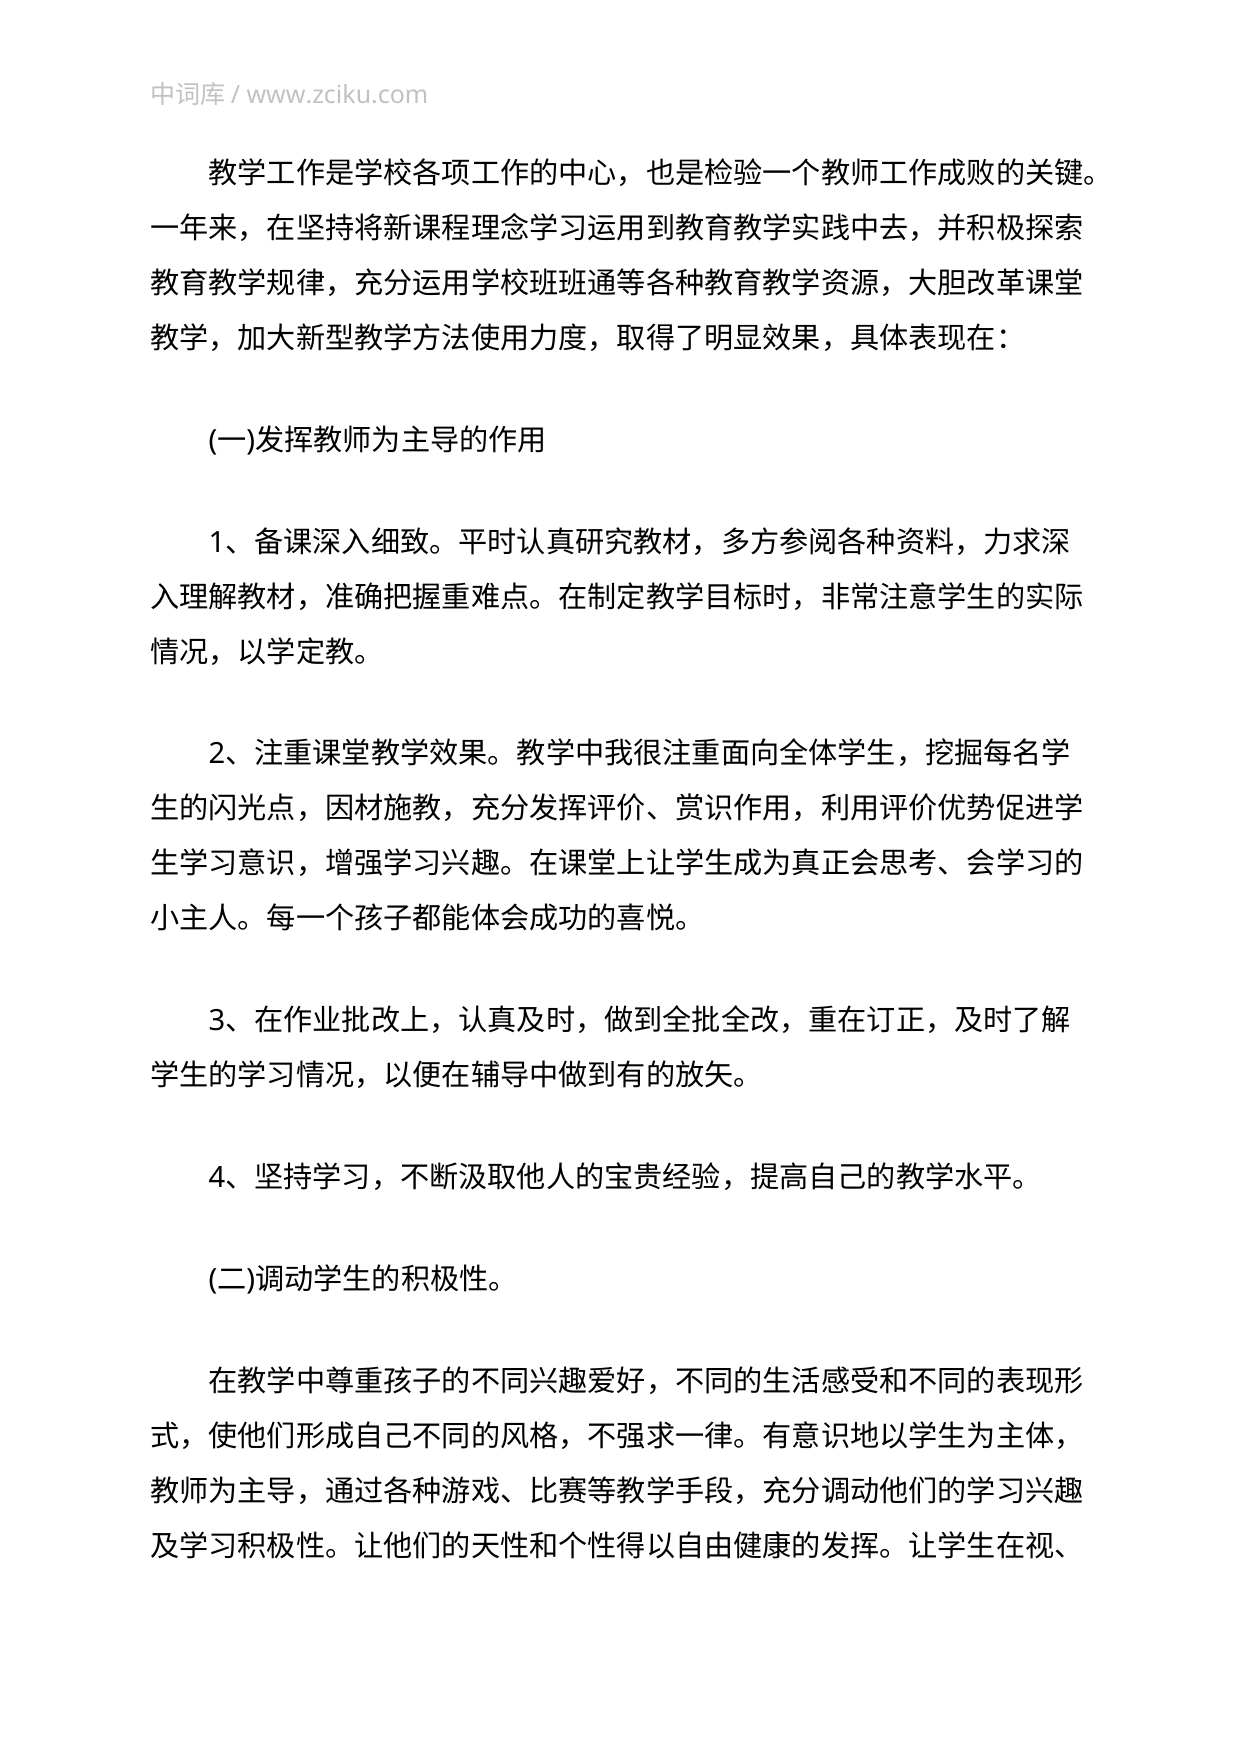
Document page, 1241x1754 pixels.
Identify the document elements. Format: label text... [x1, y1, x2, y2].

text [150, 1357, 1090, 1564]
text (一)发挥教师为主导的作用 [150, 416, 1090, 459]
text 1、备课深入细致。平时认真研究教材，多方参阅各种资料，力求深入理解教材，准确把握重难点。在制定教学目标时，非常注意学生的实际情况，以学定教。 [150, 518, 1090, 671]
text (二)调动学生的积极性。 [150, 1255, 1090, 1298]
text 2、注重课堂教学效果。教学中我很注重面向全体学生，挖掘每名学生的闪光点，因材施教，充分发挥评价、赏识作用，利用评价优势促进学生学习意识，增强学习兴趣。在课堂上让学生成为真正会思考、会学习的小主人。每一个孩子都能体会成功的喜悦。 [150, 730, 1090, 937]
text 教学工作是学校各项工作的中心，也是检验一个教师工作成败的关键。一年来，在坚持将新课程理念学习运用到教育教学实践中去，并积极探索教育教学规律，充分运用学校班班通等各种教育教学资源，大胆改革课堂教学，加大新型教学方法使用力度，取得了明显效果，具体表现在： [150, 150, 1090, 357]
text 3、在作业批改上，认真及时，做到全批全改，重在订正，及时了解学生的学习情况，以便在辅导中做到有的放矢。 [150, 997, 1090, 1094]
text 4、坚持学习，不断汲取他人的宝贵经验，提高自己的教学水平。 [150, 1153, 1090, 1196]
